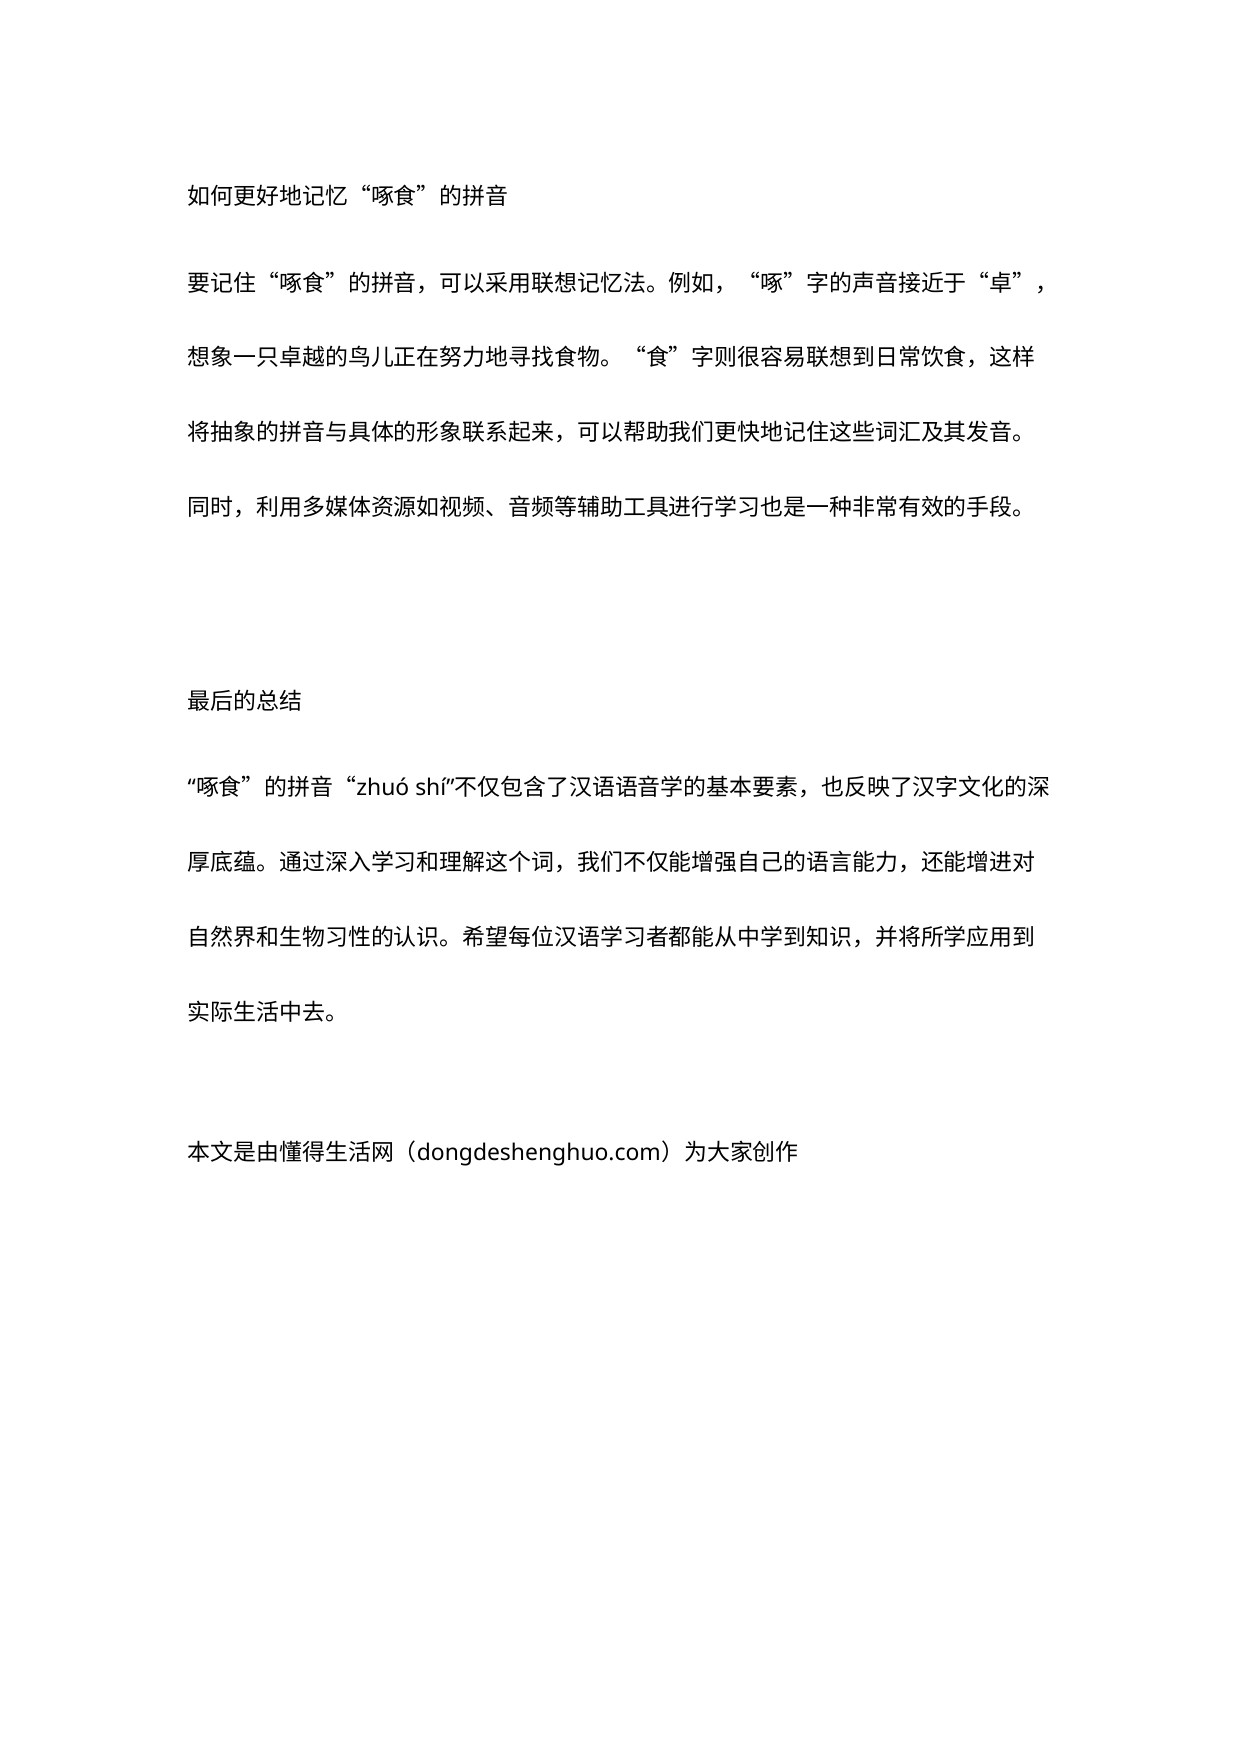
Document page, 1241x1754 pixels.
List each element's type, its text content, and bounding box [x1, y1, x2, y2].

text “啄食”的拼音“zhuó shí”不仅包含了汉语语音学的基本要素，也反映了汉字文化的深厚底蕴。通过深入学习和理解这个词，我们不仅能增强自己的语言能力，还能增进对自然界和生物习性的认识。希望每位汉语学习者都能从中学到知识，并将所学应用到实际生活中去。 [187, 753, 1053, 1042]
text 要记住“啄食”的拼音，可以采用联想记忆法。例如，“啄”字的声音接近于“卓”，想象一只卓越的鸟儿正在努力地寻找食物。“食”字则很容易联想到日常饮食，这样将抽象的拼音与具体的形象联系起来，可以帮助我们更快地记住这些词汇及其发音。同时，利用多媒体资源如视频、音频等辅助工具进行学习也是一种非常有效的手段。 [187, 248, 1053, 538]
text 本文是由懂得生活网（dongdeshenghuo.com）为大家创作 [187, 1118, 1053, 1183]
text 如何更好地记忆“啄食”的拼音 [187, 162, 1053, 227]
text 最后的总结 [187, 667, 1053, 732]
